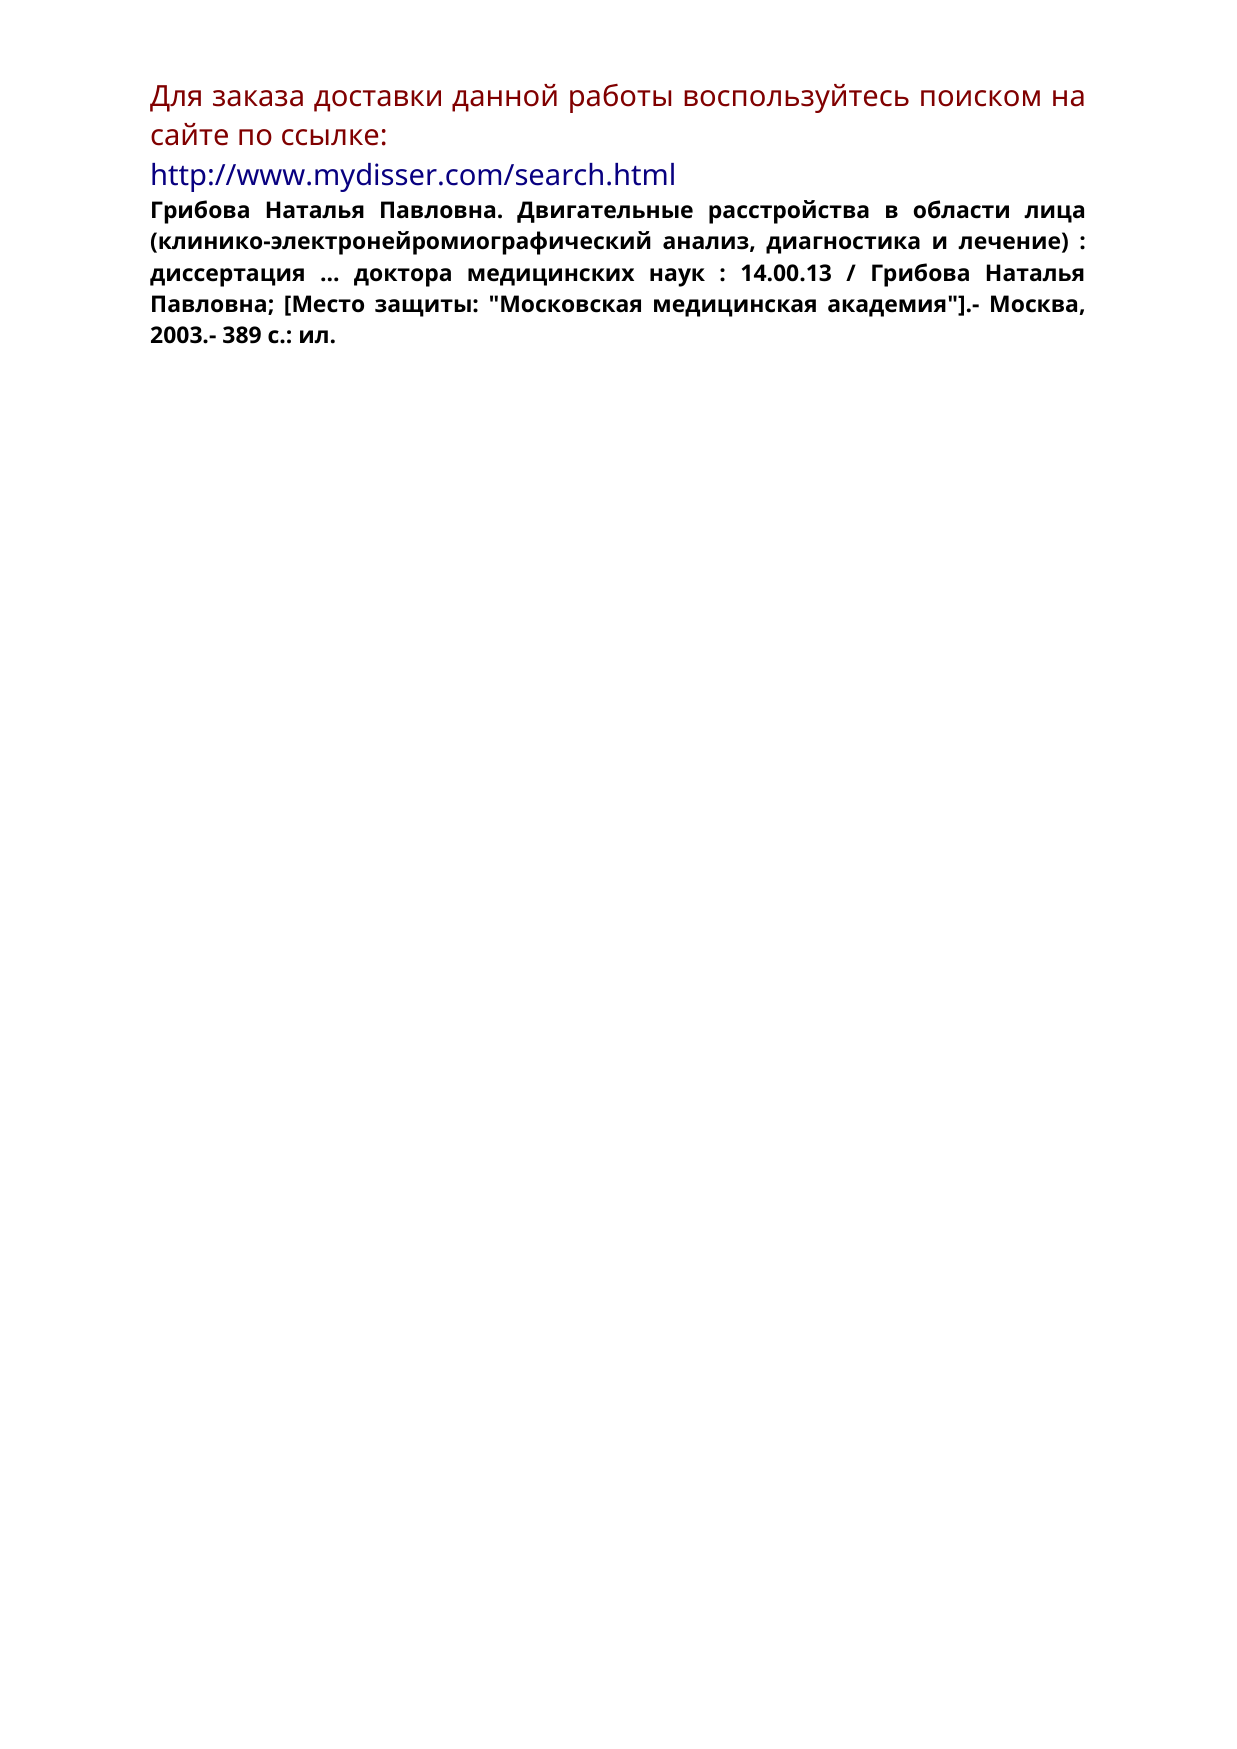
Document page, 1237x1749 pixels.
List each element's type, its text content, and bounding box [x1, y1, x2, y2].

text Грибова Наталья Павловна. Двигательные расстройства в области лица (клинико-электронейромиографический анализ, диагностика и лечение) : диссертация ... доктора медицинских наук : 14.00.13 / Грибова Наталья Павловна; [Место защиты: "Московская медицинская академия"].- Москва, 2003.- 389 с.: ил. [150, 194, 1086, 350]
